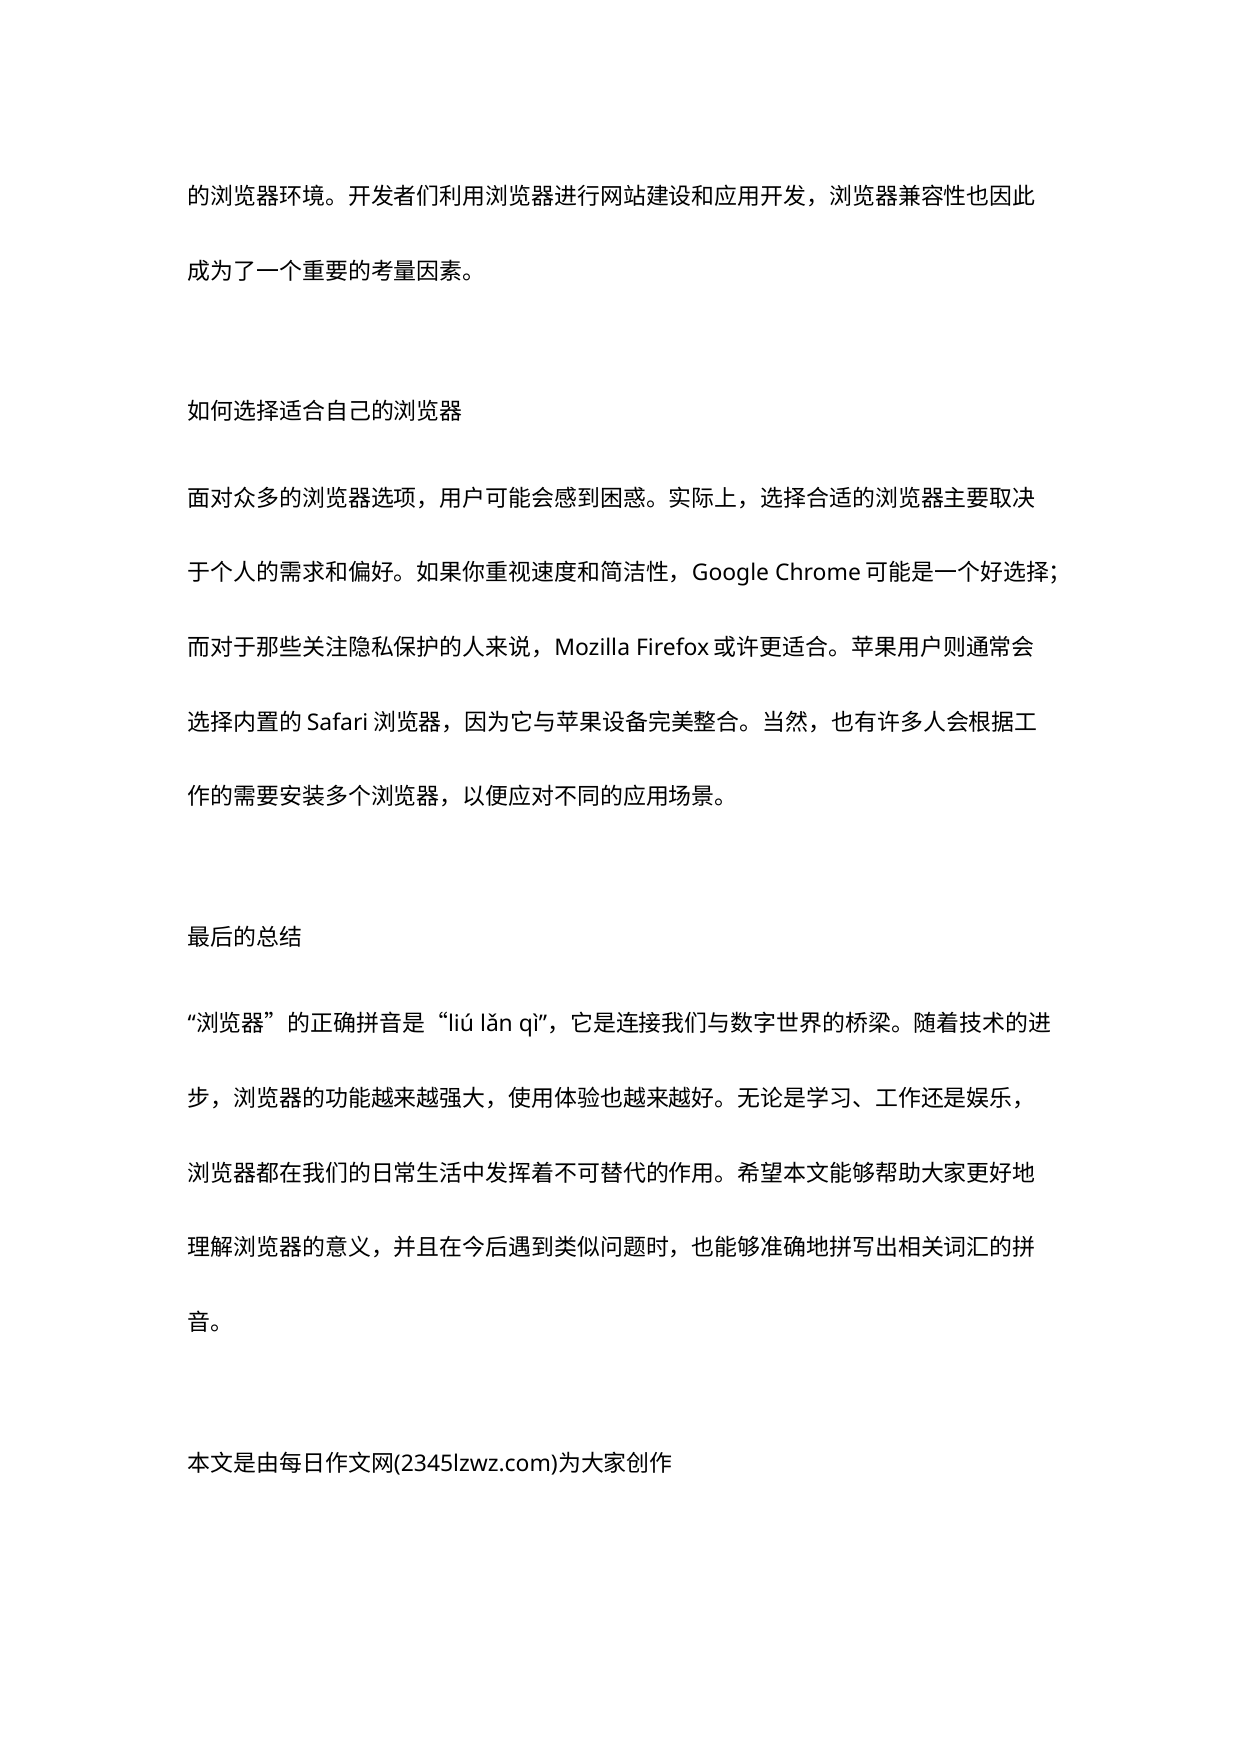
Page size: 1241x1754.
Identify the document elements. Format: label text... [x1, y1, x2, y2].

text 最后的总结 [187, 903, 1053, 968]
text 如何选择适合自己的浏览器 [187, 377, 1053, 442]
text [187, 162, 1053, 302]
text 面对众多的浏览器选项，用户可能会感到困惑。实际上，选择合适的浏览器主要取决于个人的需求和偏好。如果你重视速度和简洁性，Google Chrome可能是一个好选择；而对于那些关注隐私保护的人来说，Mozilla Firefox或许更适合。苹果用户则通常会选择内置的Safari浏览器，因为它与苹果设备完美整合。当然，也有许多人会根据工作的需要安装多个浏览器，以便应对不同的应用场景。 [187, 464, 1053, 827]
text 本文是由每日作文网(2345lzwz.com)为大家创作 [187, 1428, 1053, 1493]
text “浏览器”的正确拼音是“liú lǎn qì”，它是连接我们与数字世界的桥梁。随着技术的进步，浏览器的功能越来越强大，使用体验也越来越好。无论是学习、工作还是娱乐，浏览器都在我们的日常生活中发挥着不可替代的作用。希望本文能够帮助大家更好地理解浏览器的意义，并且在今后遇到类似问题时，也能够准确地拼写出相关词汇的拼音。 [187, 989, 1053, 1353]
